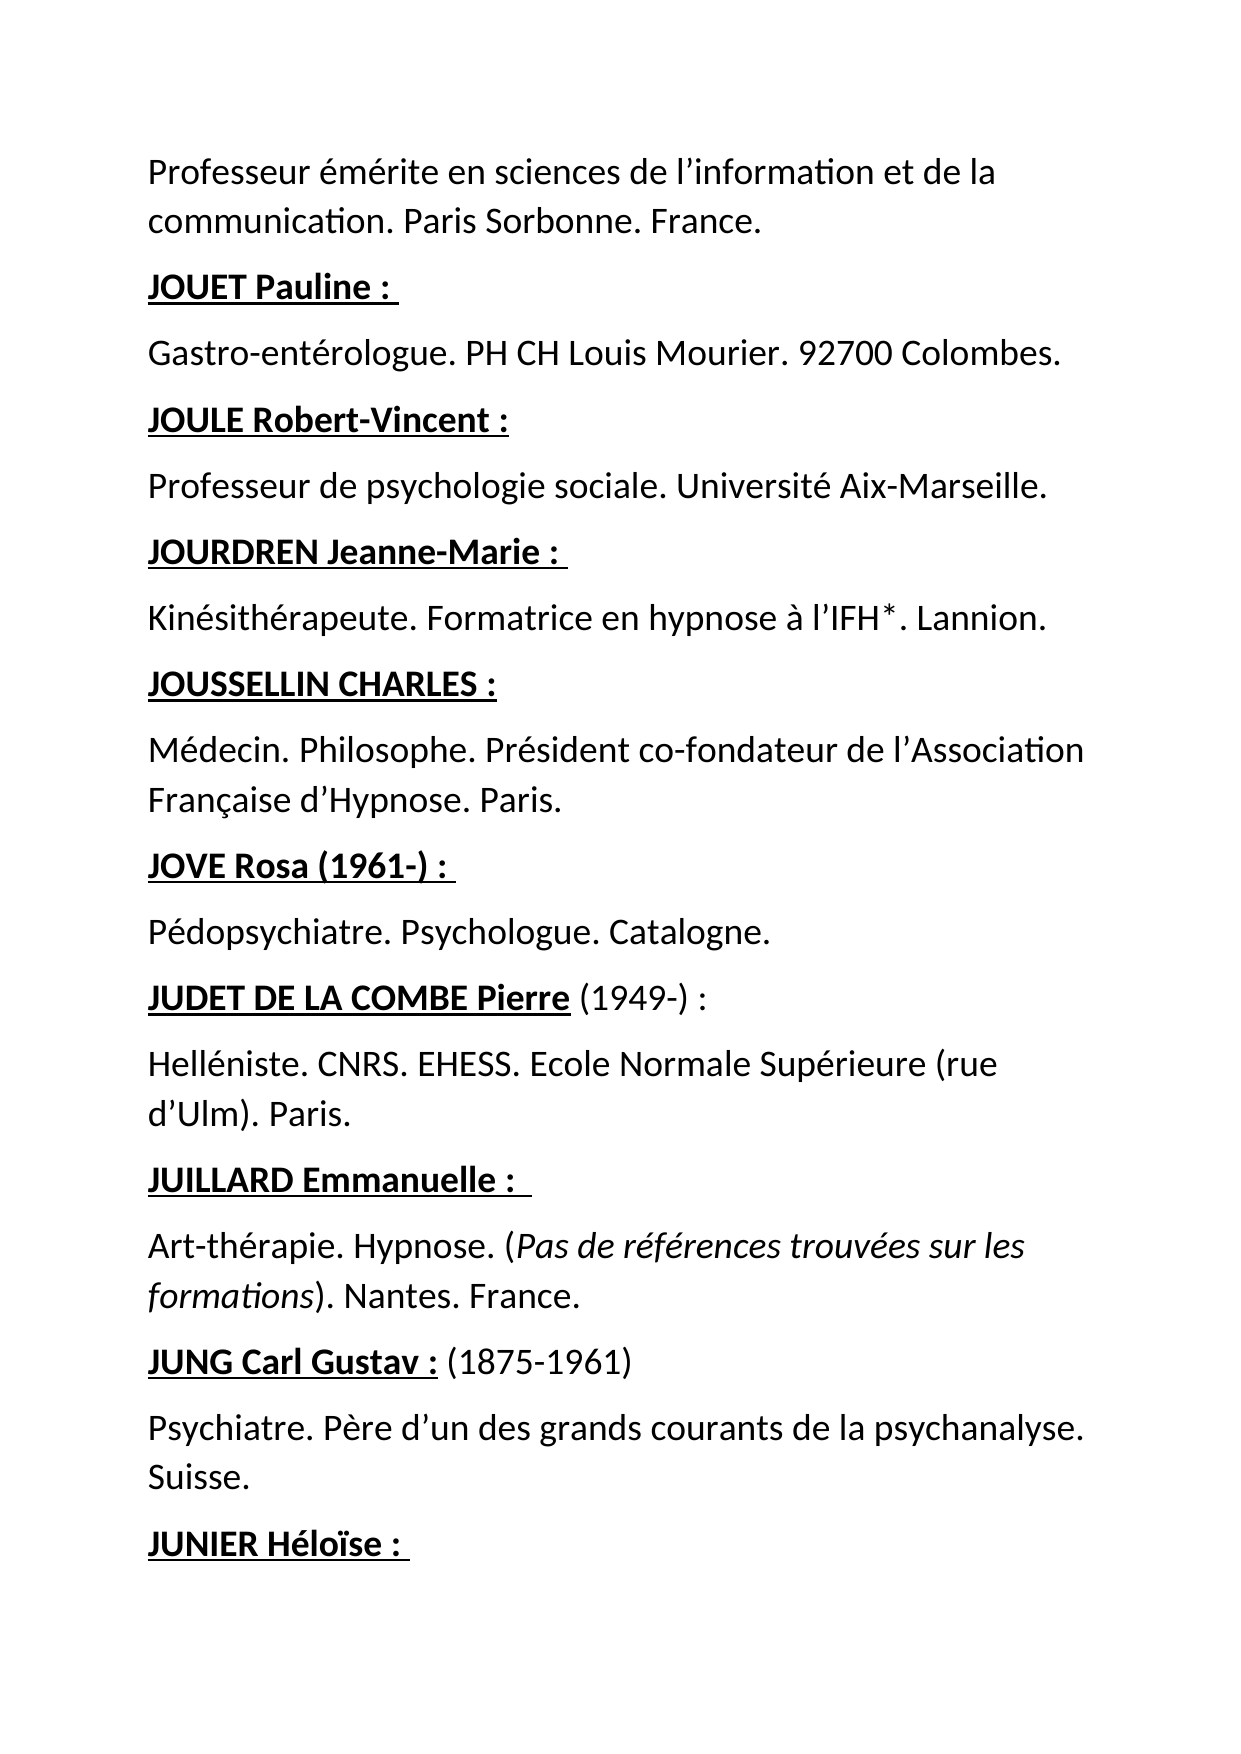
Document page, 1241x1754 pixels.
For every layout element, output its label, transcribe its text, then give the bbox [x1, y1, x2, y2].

text Helléniste. CNRS. EHESS. Ecole Normale Supérieure (rue d’Ulm). Paris. [148, 1040, 1093, 1136]
text Kinésithérapeute. Formatrice en hypnose à l’IFH*. Lannion. [148, 594, 1093, 640]
text JUDET DE LA COMBE Pierre (1949-) : [148, 974, 1093, 1020]
text Psychiatre. Père d’un des grands courants de la psychanalyse. Suisse. [148, 1404, 1093, 1499]
text Art-thérapie. Hypnose. (Pas de références trouvées sur les formations). Nantes. France. [148, 1222, 1093, 1317]
text JOULE Robert-Vincent : [148, 396, 1093, 441]
text JOUSSELLIN CHARLES : [148, 660, 1093, 706]
text Pédopsychiatre. Psychologue. Catalogne. [148, 908, 1093, 954]
text JUNIER Héloïse : [148, 1519, 1093, 1565]
text JOVE Rosa (1961-) : [148, 842, 1093, 888]
text Gastro-entérologue. PH CH Louis Mourier. 92700 Colombes. [148, 329, 1093, 375]
text JUNG Carl Gustav : (1875-1961) [148, 1338, 1093, 1383]
text Professeur émérite en sciences de l’information et de la communication. Paris Sorbonne. France. [148, 148, 1093, 243]
text JUILLARD Emmanuelle : [148, 1156, 1093, 1202]
text JOURDREN Jeanne-Marie : [148, 528, 1093, 574]
text JOUET Pauline : [148, 263, 1093, 309]
text Médecin. Philosophe. Président co-fondateur de l’Association Française d’Hypnose. Paris. [148, 726, 1093, 822]
text Professeur de psychologie sociale. Université Aix-Marseille. [148, 462, 1093, 507]
